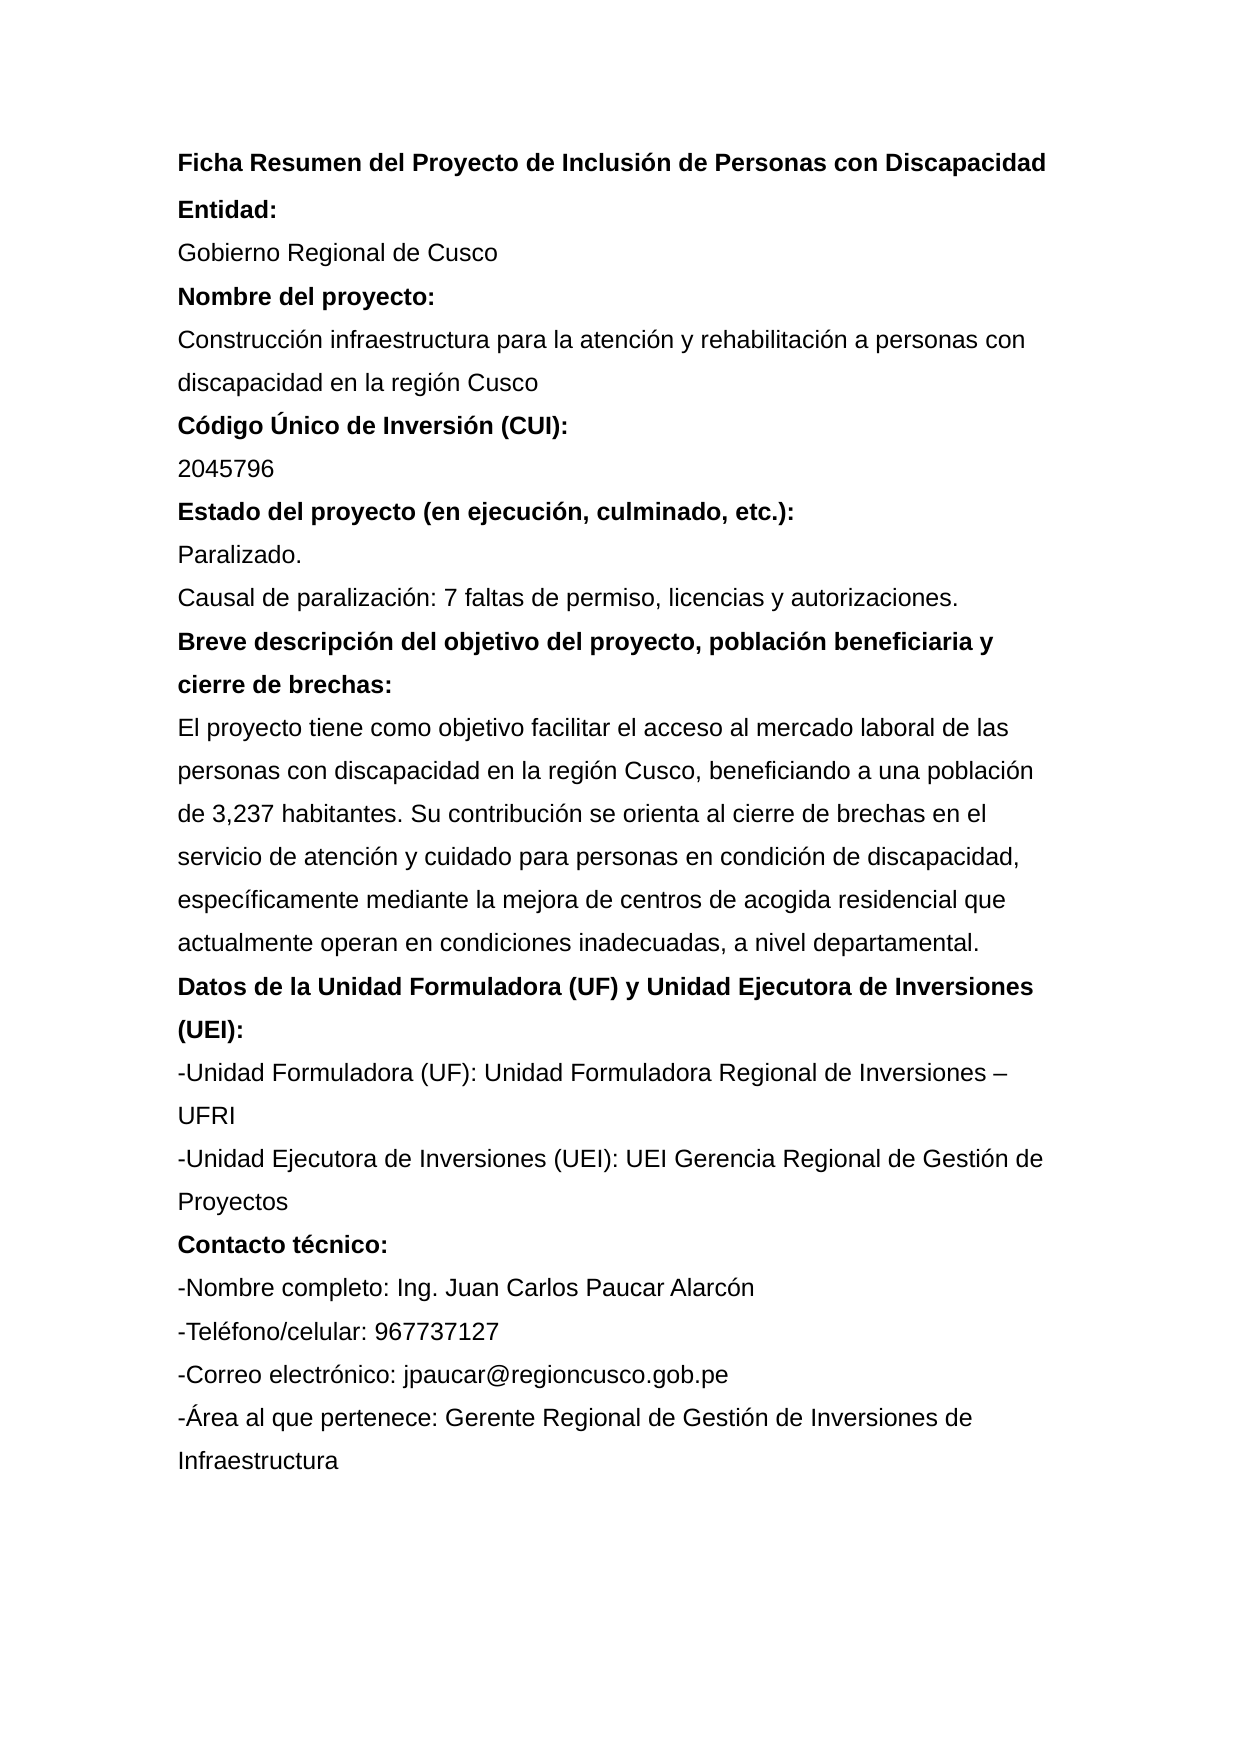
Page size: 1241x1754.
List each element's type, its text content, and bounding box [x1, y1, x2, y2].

text -Nombre completo: Ing. Juan Carlos Paucar Alarcón [177, 1273, 1063, 1302]
text Causal de paralización: 7 faltas de permiso, licencias y autorizaciones. [177, 583, 1063, 612]
text Datos de la Unidad Formuladora (UF) y Unidad Ejecutora de Inversiones (UEI): [177, 972, 1063, 1043]
text El proyecto tiene como objetivo facilitar el acceso al mercado laboral de las personas con discapacidad en la región Cusco, beneficiando a una población de 3,237 habitantes. Su contribución se orienta al cierre de brechas en el servicio de atención y cuidado para personas en condición de discapacidad, específicamente mediante la mejora de centros de acogida residencial que actualmente operan en condiciones inadecuadas, a nivel departamental. [177, 713, 1063, 957]
text Construcción infraestructura para la atención y rehabilitación a personas con discapacidad en la región Cusco [177, 325, 1063, 397]
text -Área al que pertenece: Gerente Regional de Gestión de Inversiones de Infraestructura [177, 1403, 1063, 1475]
text -Teléfono/celular: 967737127 [177, 1317, 1063, 1345]
text Gobierno Regional de Cusco [177, 238, 1063, 267]
text Breve descripción del objetivo del proyecto, población beneficiaria y cierre de brechas: [177, 627, 1063, 698]
text Código Único de Inversión (CUI): [177, 411, 1063, 440]
text Paralizado. [177, 540, 1063, 569]
text Estado del proyecto (en ejecución, culminado, etc.): [177, 497, 1063, 526]
text 2045796 [177, 454, 1063, 483]
text Entidad: [177, 195, 1063, 224]
text -Unidad Formuladora (UF): Unidad Formuladora Regional de Inversiones – UFRI [177, 1058, 1063, 1130]
text -Correo electrónico: jpaucar@regioncusco.gob.pe [177, 1360, 1063, 1388]
text Ficha Resumen del Proyecto de Inclusión de Personas con Discapacidad [177, 148, 1063, 176]
text Nombre del proyecto: [177, 282, 1063, 310]
text Contacto técnico: [177, 1230, 1063, 1259]
text -Unidad Ejecutora de Inversiones (UEI): UEI Gerencia Regional de Gestión de Proyectos [177, 1144, 1063, 1216]
